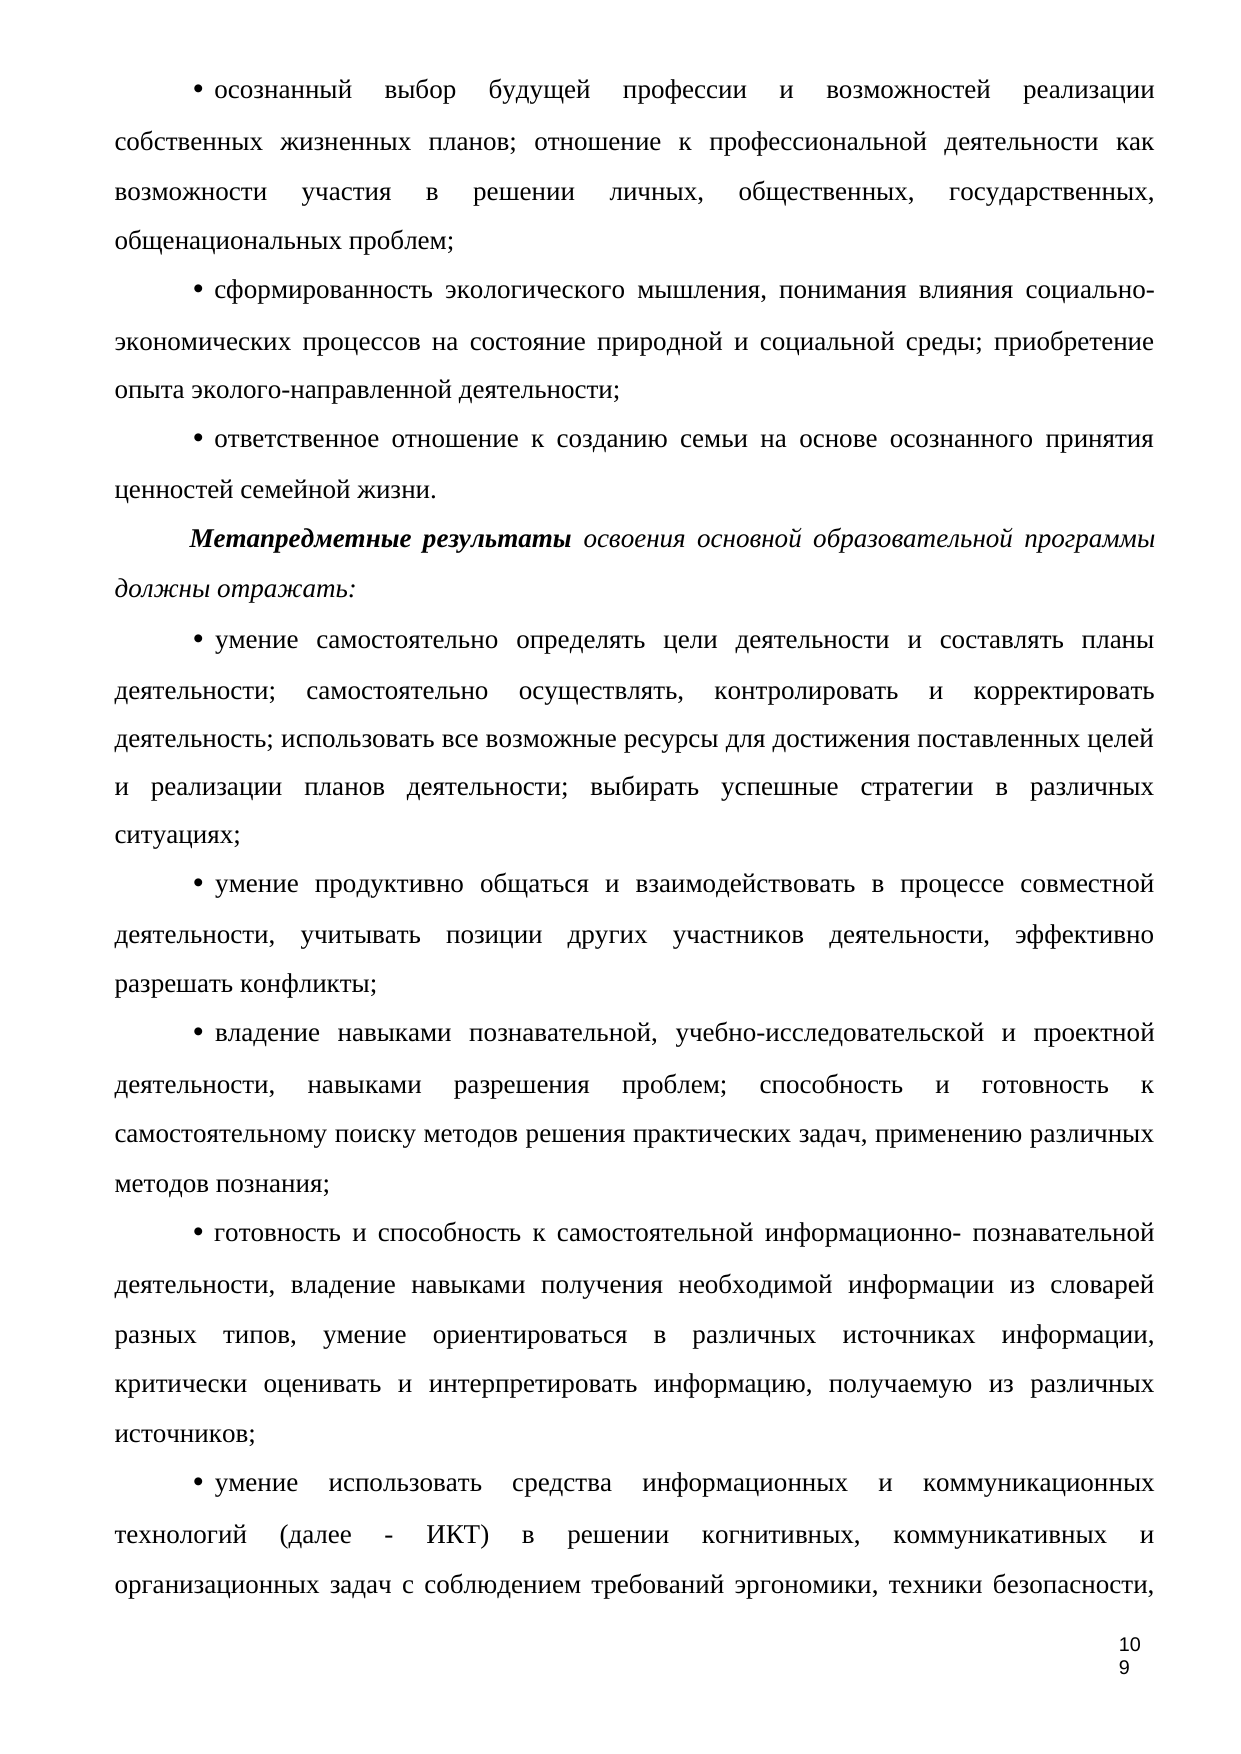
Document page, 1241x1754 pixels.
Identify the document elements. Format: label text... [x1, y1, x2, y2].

text Метапредметные результаты освоения основной образовательной программы должны отражать: [114, 522, 1156, 603]
list осознанный выбор будущей профессии и возможностей реализации собственных жизненных планов; отношение к профессиональной деятельности как возможности участия в решении личных, общественных, государственных, общенациональных проблем; [114, 73, 1156, 255]
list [114, 1466, 1156, 1599]
list ответственное отношение к созданию семьи на основе осознанного принятия ценностей семейной жизни. [114, 422, 1156, 505]
list умение продуктивно общаться и взаимодействовать в процессе совместной деятельности, учитывать позиции других участников деятельности, эффективно разрешать конфликты; [114, 867, 1156, 998]
list готовность и способность к самостоятельной информационно- познавательной деятельности, владение навыками получения необходимой информации из словарей разных типов, умение ориентироваться в различных источниках информации, критически оценивать и интерпретировать информацию, получаемую из различных источников; [114, 1216, 1156, 1448]
list сформированность экологического мышления, понимания влияния социально-экономических процессов на состояние природной и социальной среды; приобретение опыта эколого-направленной деятельности; [114, 273, 1156, 405]
list умение самостоятельно определять цели деятельности и составлять планы деятельности; самостоятельно осуществлять, контролировать и корректировать деятельность; использовать все возможные ресурсы для достижения поставленных целей и реализации планов деятельности; выбирать успешные стратегии в различных ситуациях; [114, 623, 1156, 850]
list владение навыками познавательной, учебно-исследовательской и проектной деятельности, навыками разрешения проблем; способность и готовность к самостоятельному поиску методов решения практических задач, применению различных методов познания; [114, 1016, 1156, 1198]
